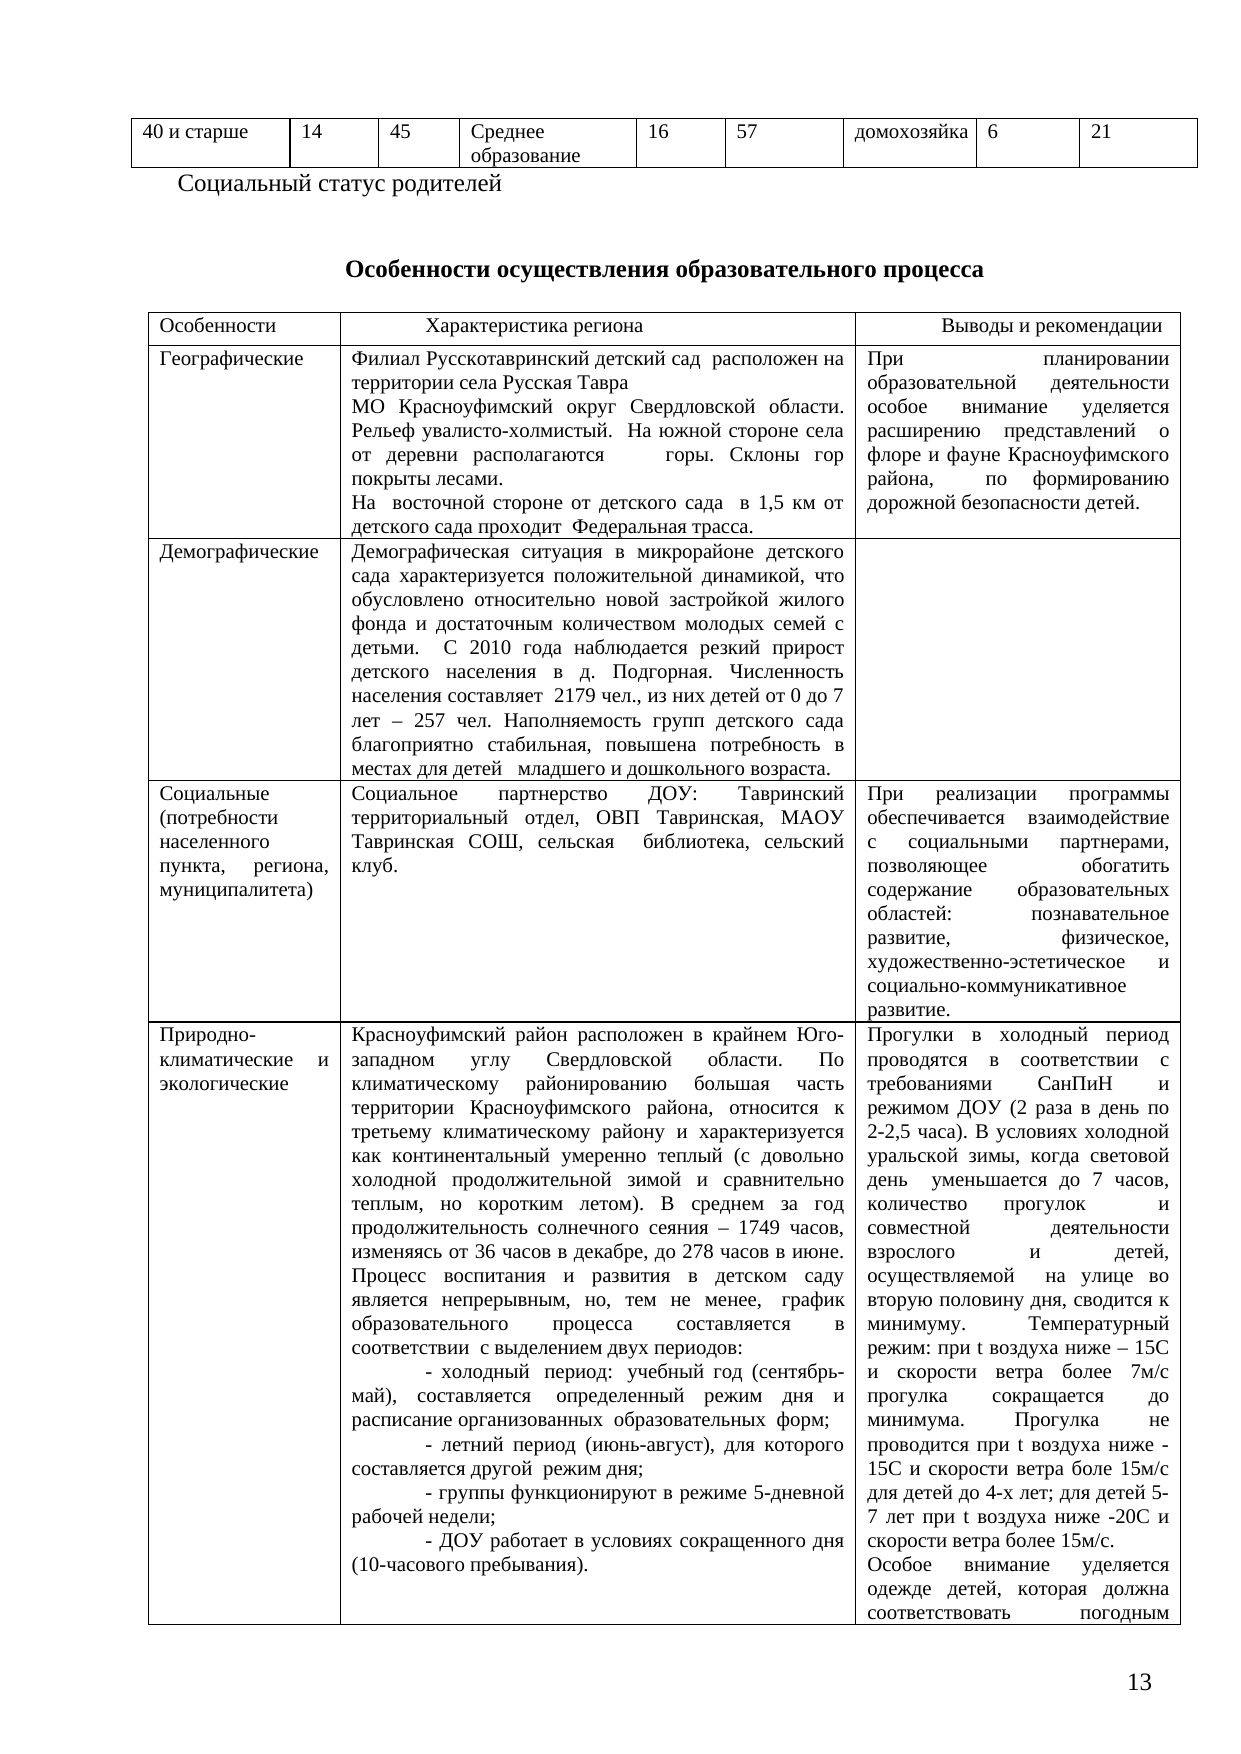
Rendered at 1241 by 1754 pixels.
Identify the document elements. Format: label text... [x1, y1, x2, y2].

table_cell домохозяйка [844, 119, 976, 167]
table_cell При планировании образовательной деятельности особое внимание уделяется расширению представлений о флоре и фауне Красноуфимского района, по формированию дорожной безопасности детей. [856, 346, 1180, 538]
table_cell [341, 1023, 855, 1624]
table_header Характеристика региона [341, 313, 855, 344]
text Особенности осуществления образовательного процесса [177, 254, 1152, 283]
table_cell 57 [726, 119, 843, 167]
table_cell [856, 1023, 1180, 1624]
table_cell Демографическая ситуация в микрорайоне детского сада характеризуется положительной динамикой, что обусловлено относительно новой застройкой жилого фонда и достаточным количеством молодых семей с детьми. С 2010 года наблюдается резкий прирост детского населения в д. Подгорная. Численность населения составляет 2179 чел., из них детей от 0 до 7 лет – 257 чел. Наполняемость групп детского сада благоприятно стабильная, повышена потребность в местах для детей младшего и дошкольного возраста. [341, 539, 855, 780]
table_cell 14 [291, 119, 378, 167]
table_cell Географические [149, 346, 340, 538]
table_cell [149, 1023, 340, 1624]
table_cell 6 [977, 119, 1079, 167]
table_cell Социальное партнерство ДОУ: Тавринский территориальный отдел, ОВП Тавринская, МАОУ Тавринская СОШ, сельская библиотека, сельский клуб. [341, 781, 855, 1021]
table_cell Демографические [149, 539, 340, 780]
table_cell Среднее образование [460, 119, 636, 167]
text Социальный статус родителей [177, 168, 1152, 197]
table_cell [856, 539, 1180, 780]
table_cell 40 и старше [132, 119, 289, 167]
table_cell Социальные (потребности населенного пункта, региона, муниципалитета) [149, 781, 340, 1021]
table_header Выводы и рекомендации [856, 313, 1180, 344]
table_cell 16 [637, 119, 725, 167]
table_cell 21 [1080, 119, 1197, 167]
table_header Особенности [149, 313, 340, 344]
table_cell При реализации программы обеспечивается взаимодействие с социальными партнерами, позволяющее обогатить содержание образовательных областей: познавательное развитие, физическое, художественно-эстетическое и социально-коммуникативное развитие. [856, 781, 1180, 1021]
table_cell 45 [379, 119, 459, 167]
table_cell Филиал Русскотавринский детский сад расположен на территории села Русская Тавра МО Красноуфимский округ Свердловской области. Рельеф увалисто-холмистый. На южной стороне села от деревни располагаются горы. Склоны гор покрыты лесами. На восточной стороне от детского сада в 1,5 км от детского сада проходит Федеральная трасса. [341, 346, 855, 538]
